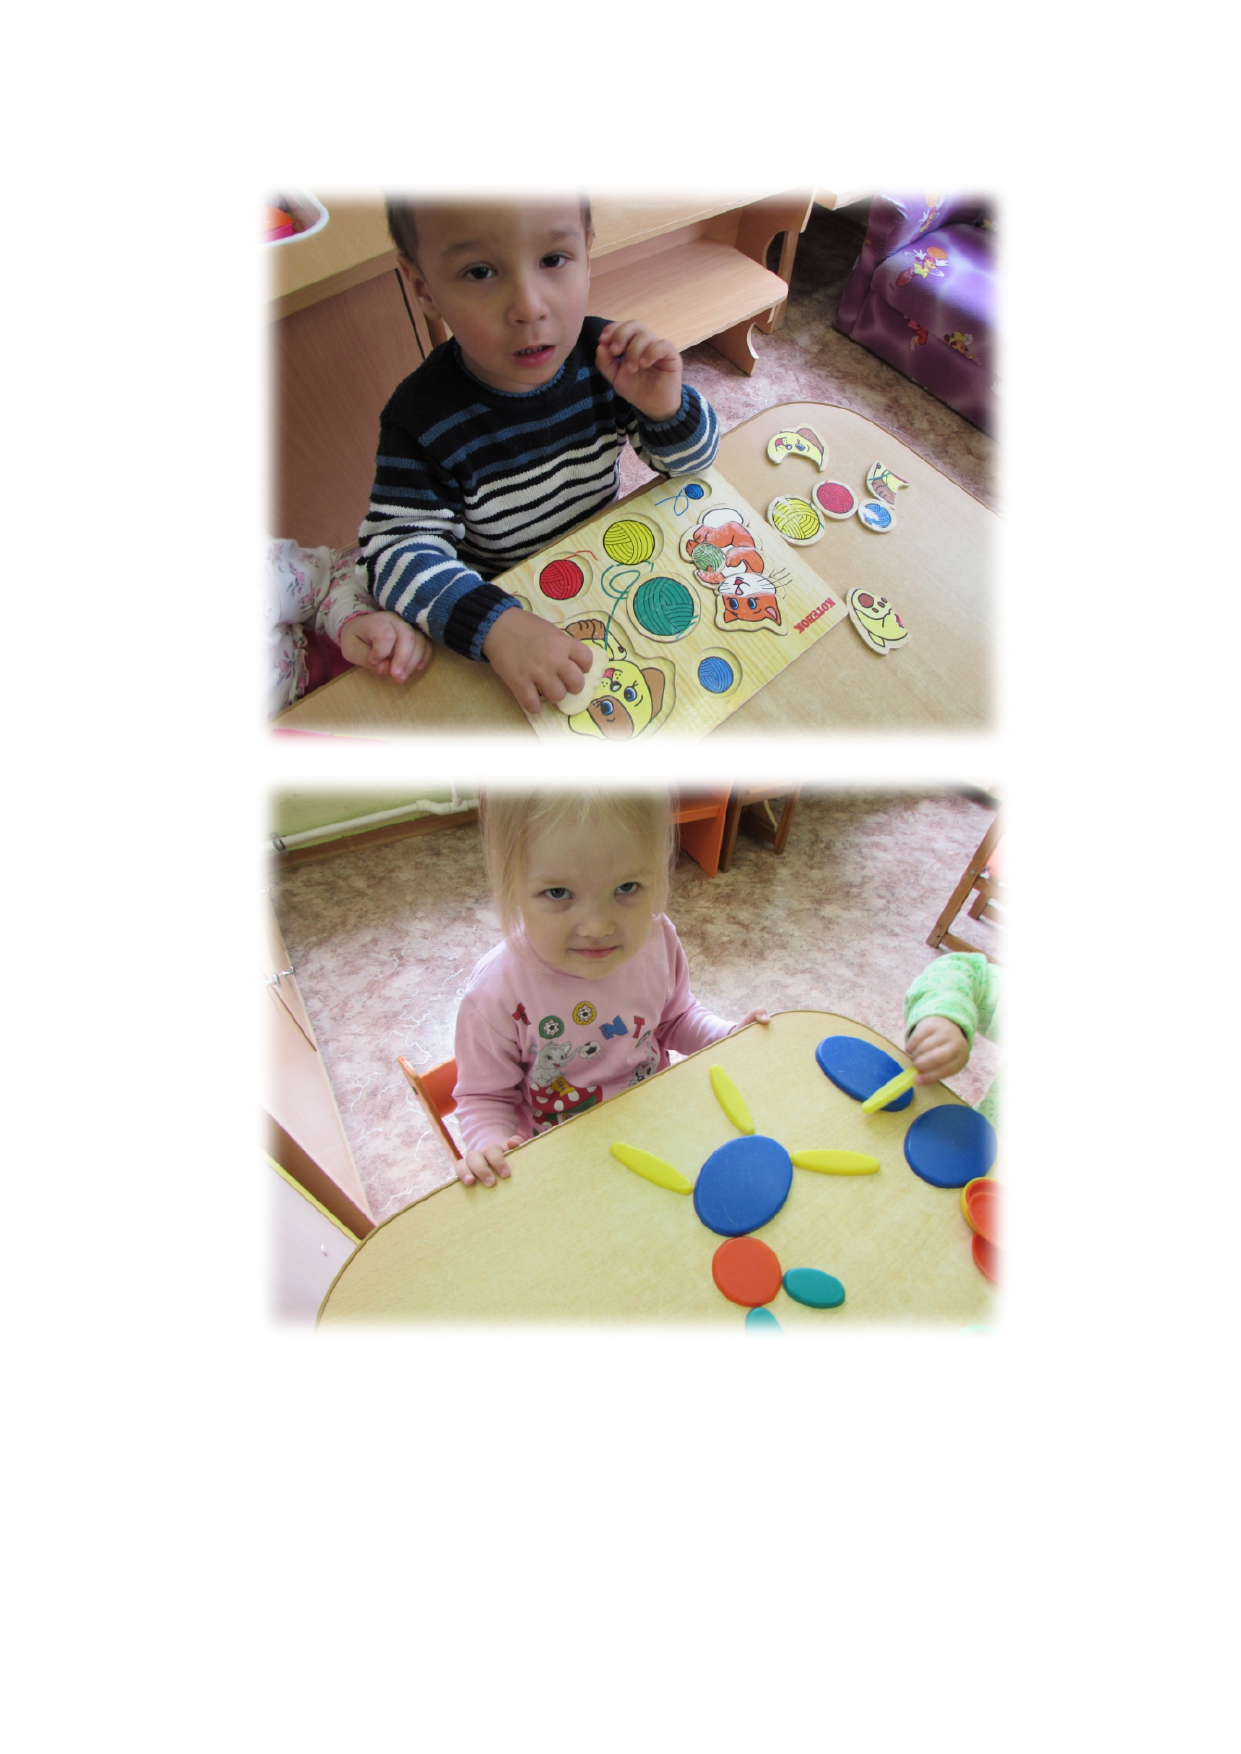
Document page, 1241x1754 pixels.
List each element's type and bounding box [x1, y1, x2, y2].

picture [284, 802, 982, 1312]
picture [284, 211, 982, 721]
